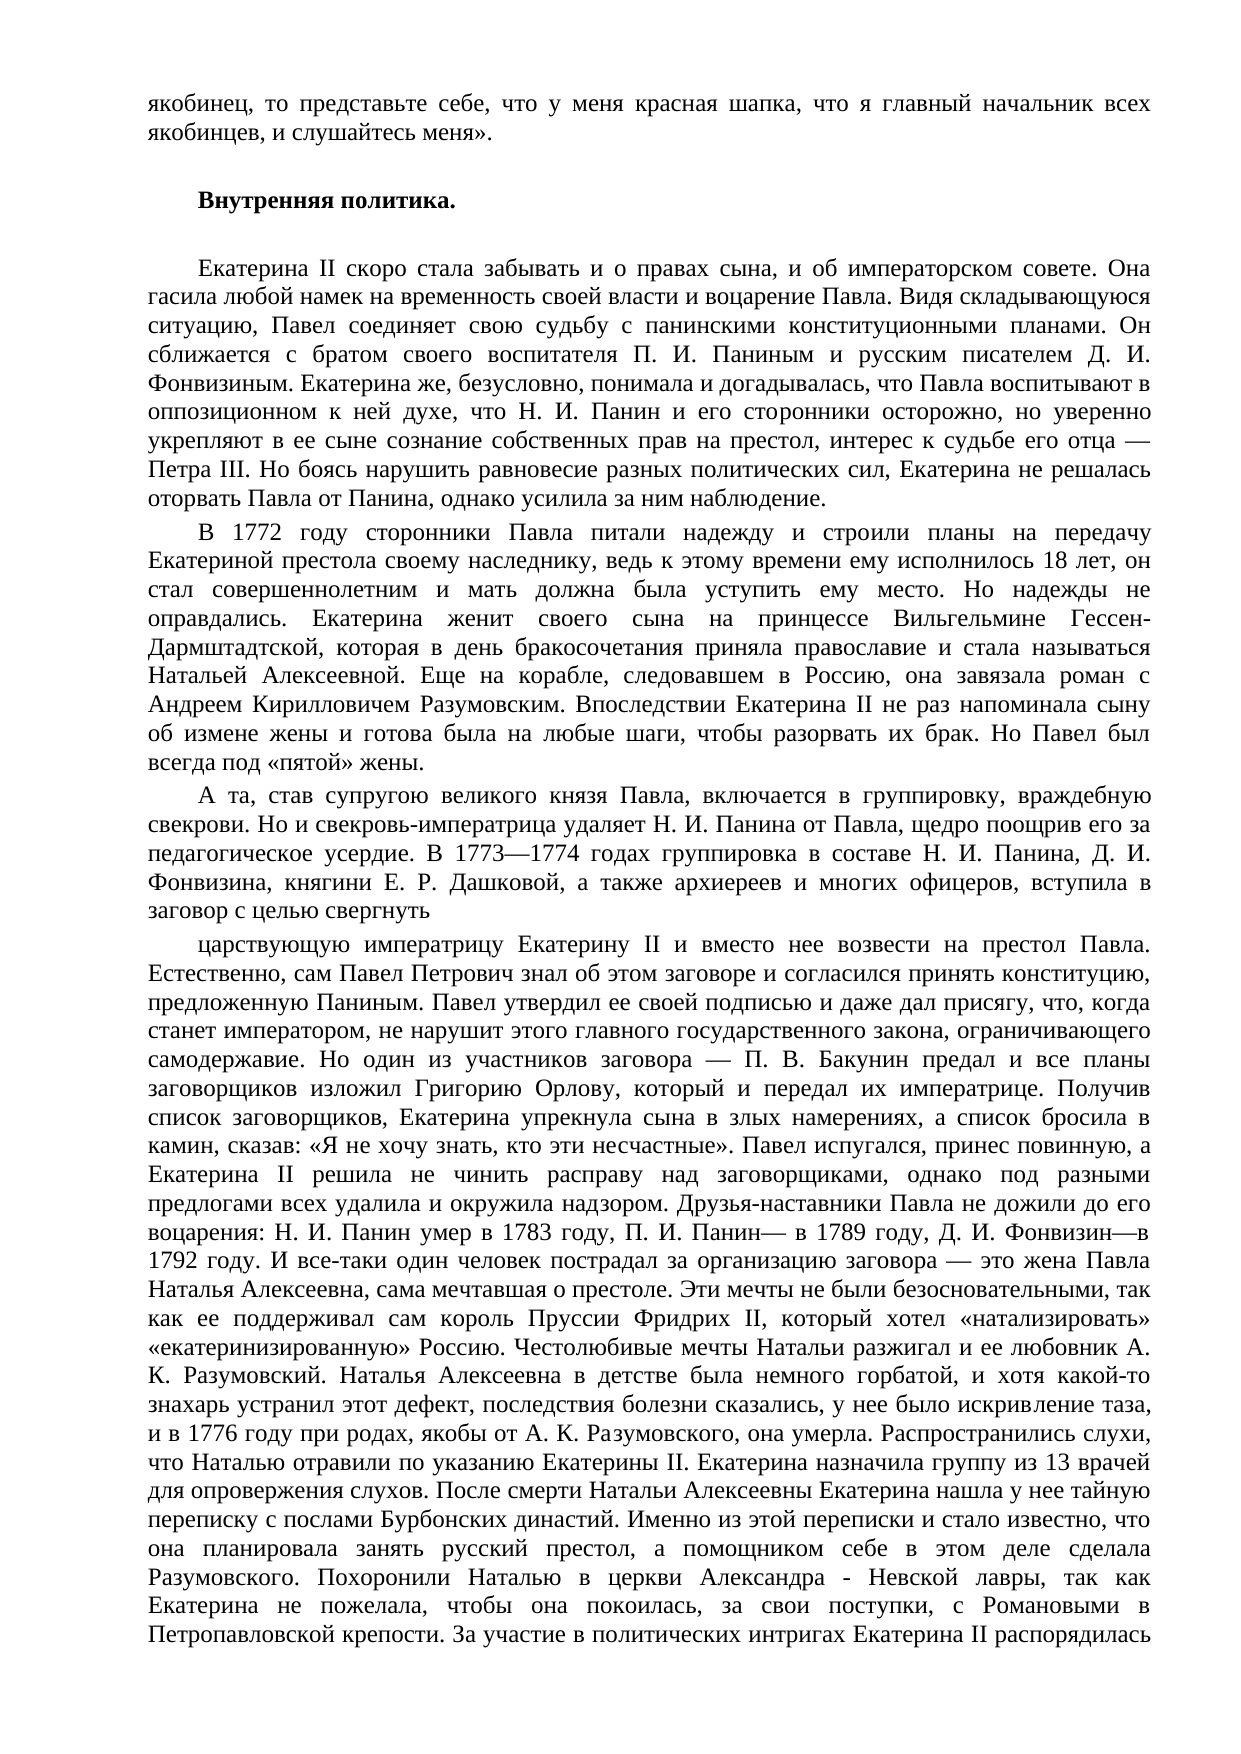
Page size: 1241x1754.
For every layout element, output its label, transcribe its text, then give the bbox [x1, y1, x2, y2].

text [148, 929, 1152, 1648]
text А та, став супругою великого князя Павла, включается в группировку, враждебную свекрови. Но и свекровь-императрица удаляет Н. И. Панина от Павла, щедро поощрив его за педагогическое усердие. В 1773—1774 годах группировка в составе Н. И. Панина, Д. И. Фонвизина, княгини Е. Р. Дашковой, а также архиереев и многих офицеров, вступила в заговор с целью свергнуть [148, 780, 1152, 924]
text Внутренняя политика. [148, 185, 1152, 214]
text Екатерина II скоро стала забывать и о правах сына, и об императорском совете. Она гасила любой намек на временность своей власти и воцарение Павла. Видя складывающуюся ситуацию, Павел соединяет свою судьбу с панинскими конституционными планами. Он сближается с братом своего воспитателя П. И. Паниным и русским писателем Д. И. Фонвизиным. Екатерина же, безусловно, понимала и догадывалась, что Павла воспитывают в оппозиционном к ней духе, что Н. И. Панин и его сторонники осторожно, но уверенно укрепляют в ее сыне сознание собственных прав на престол, интерес к судьбе его отца — Петра III. Но боясь нарушить равновесие разных политических сил, Екатерина не решалась оторвать Павла от Панина, однако усилила за ним наблюдение. [148, 253, 1152, 511]
text В 1772 году сторонники Павла питали надежду и строили планы на передачу Екатериной престола своему наследнику, ведь к этому времени ему исполнилось 18 лет, он стал совершеннолетним и мать должна была уступить ему место. Но надежды не оправдались. Екатерина женит своего сына на принцессе Вильгельмине Гессен-Дармштадтской, которая в день бракосочетания приняла православие и стала называться Натальей Алексеевной. Еще на корабле, следовавшем в Россию, она завязала роман с Андреем Кирилловичем Разумовским. Впоследствии Екатерина II не раз напоминала сыну об измене жены и готова была на любые шаги, чтобы разорвать их брак. Но Павел был всегда под «пятой» жены. [148, 517, 1152, 775]
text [148, 88, 1152, 146]
